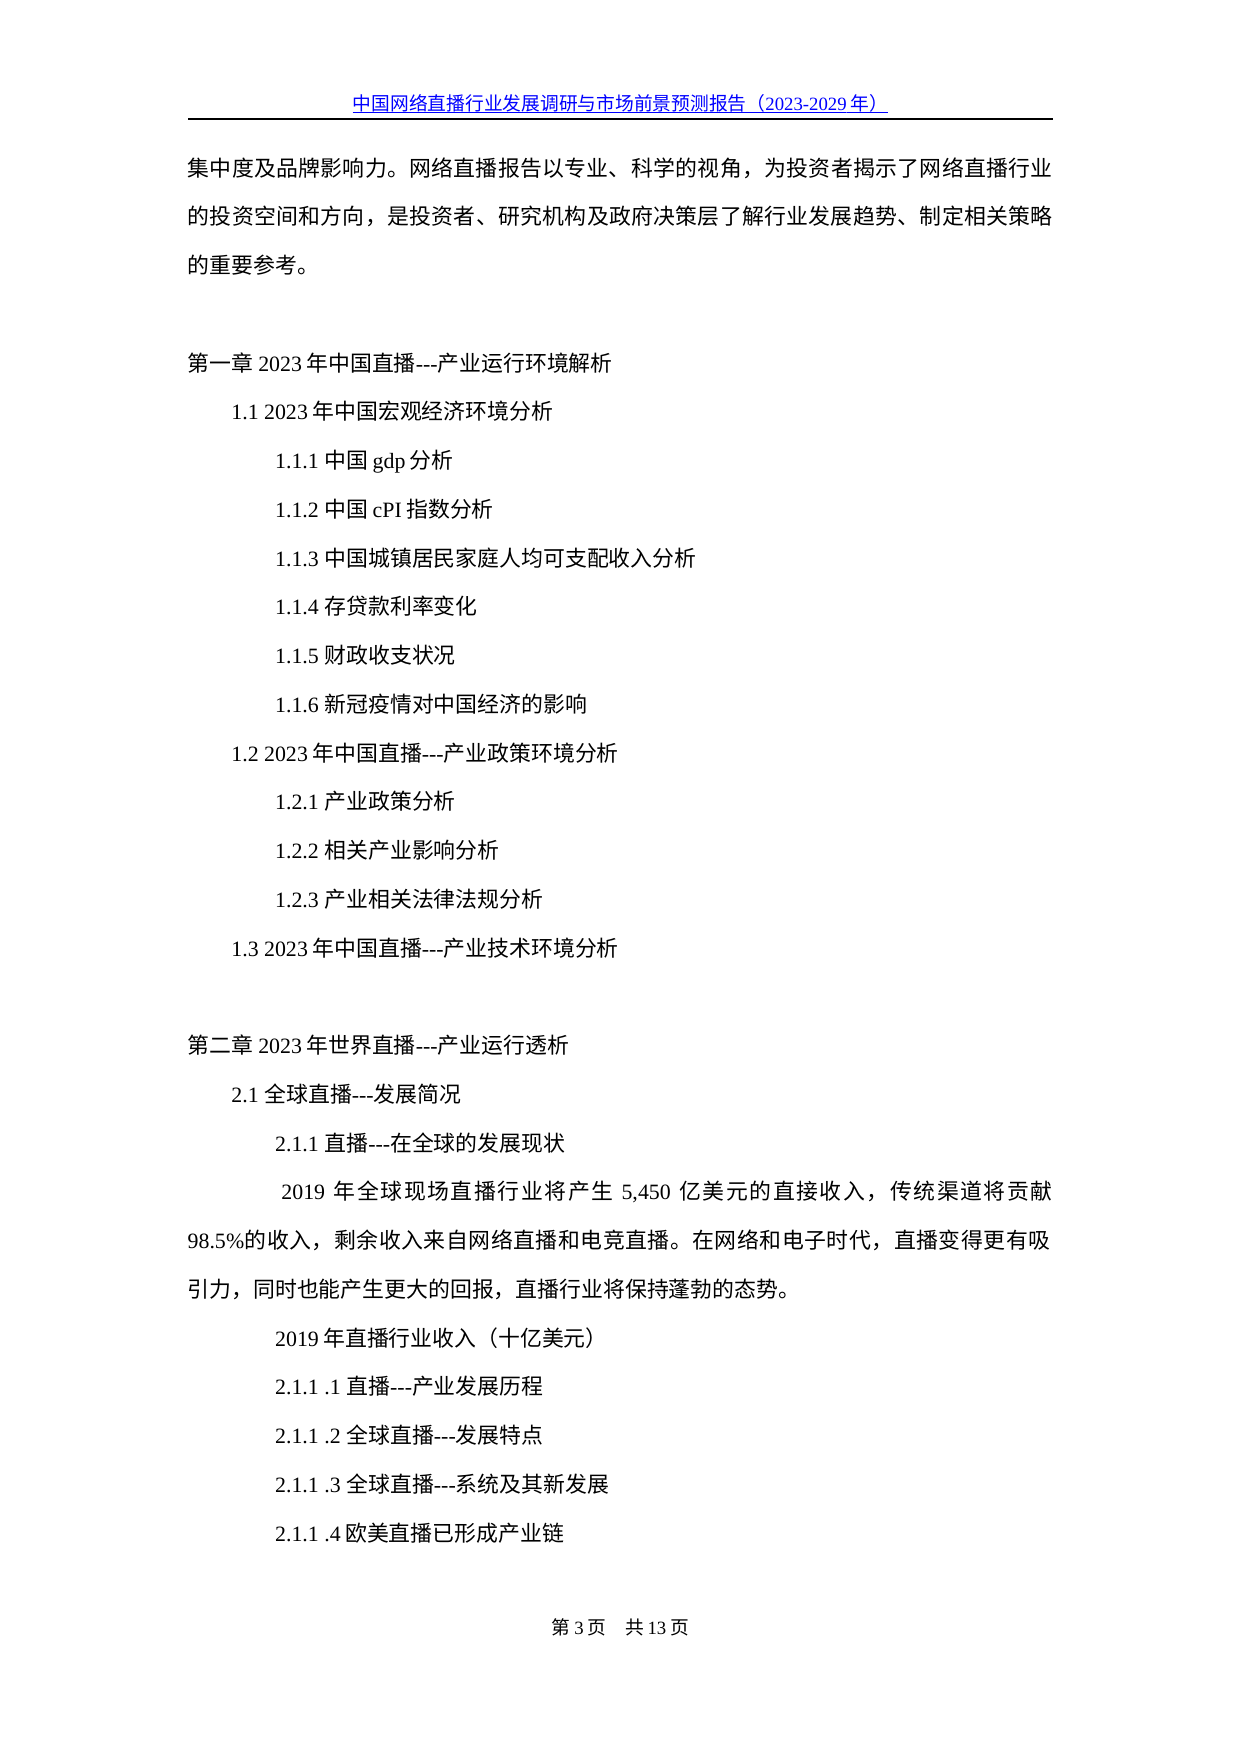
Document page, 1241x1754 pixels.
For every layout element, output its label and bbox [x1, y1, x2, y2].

text [187, 150, 1053, 1548]
